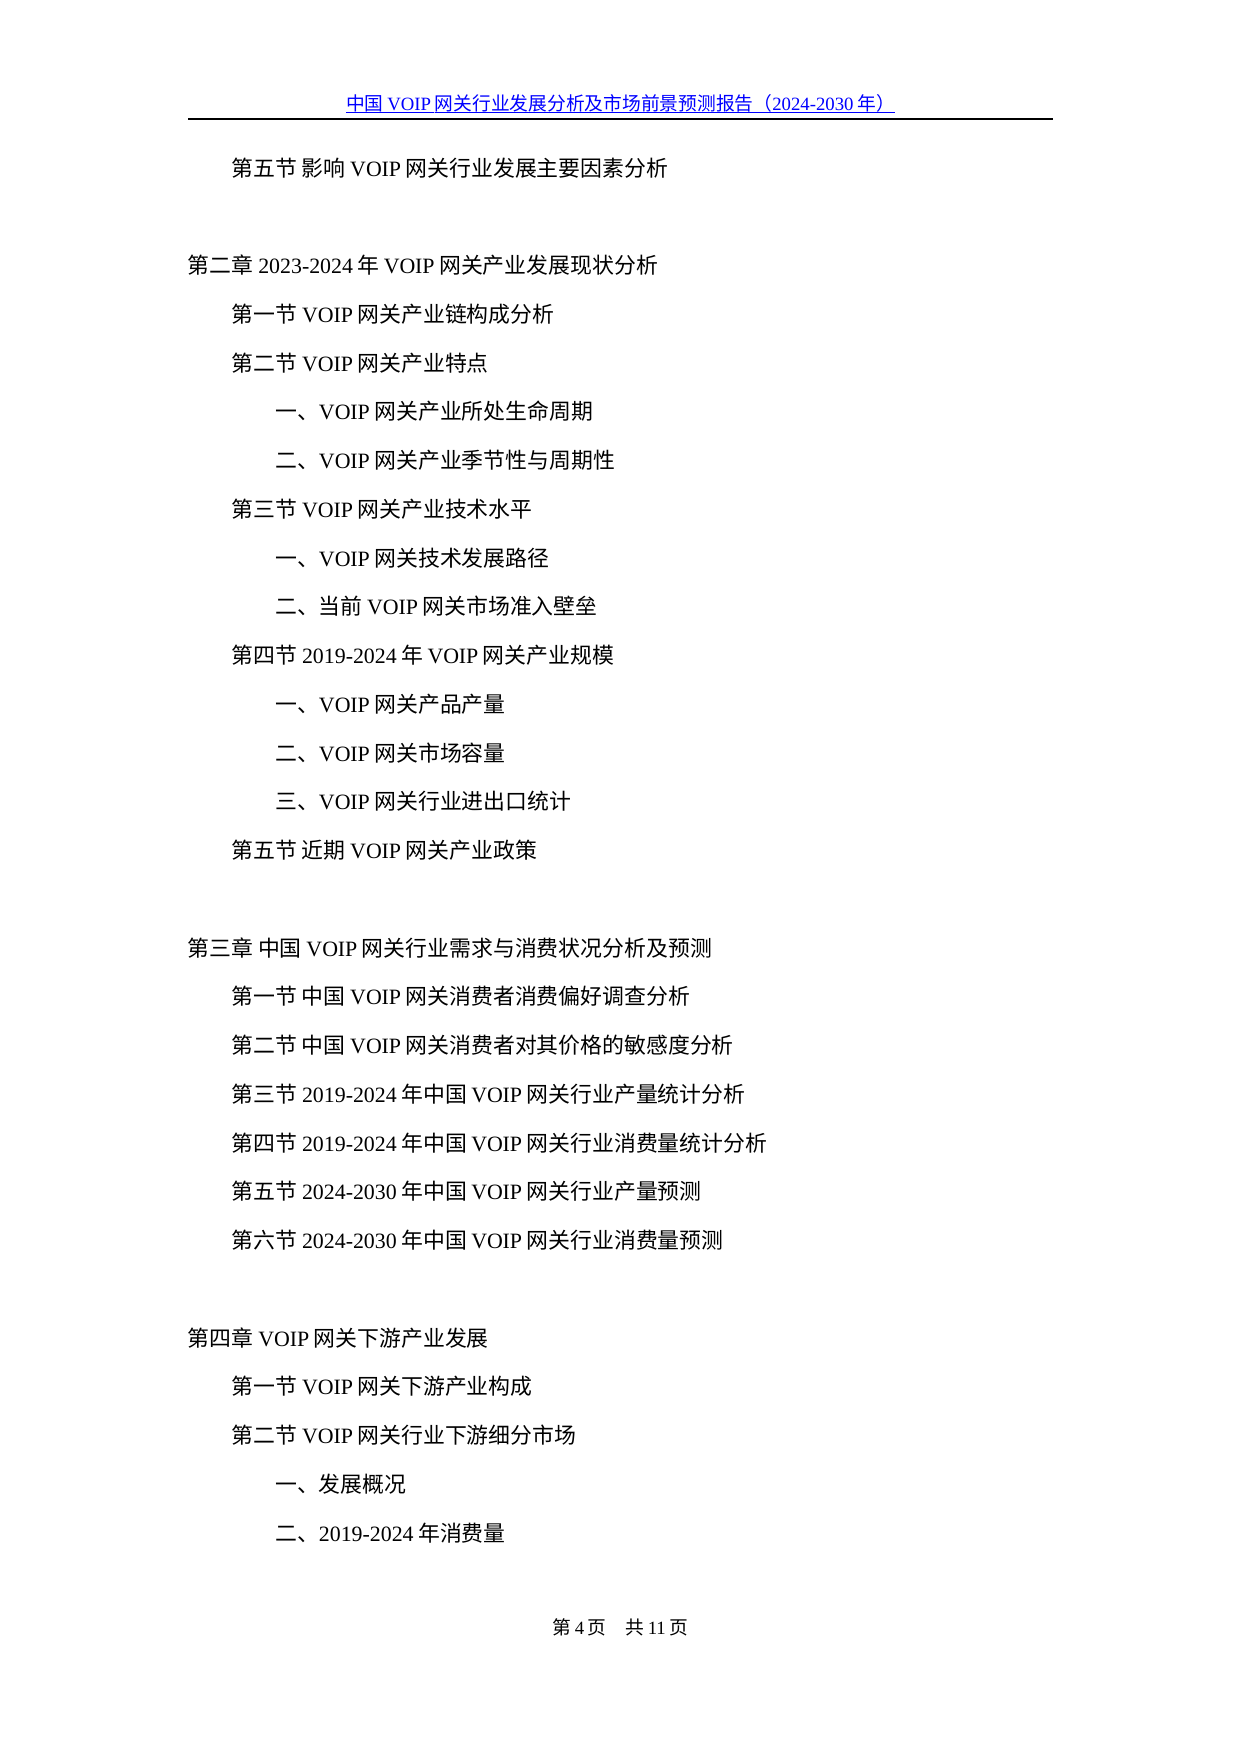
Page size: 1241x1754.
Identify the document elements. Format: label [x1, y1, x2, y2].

text [187, 150, 1053, 1548]
